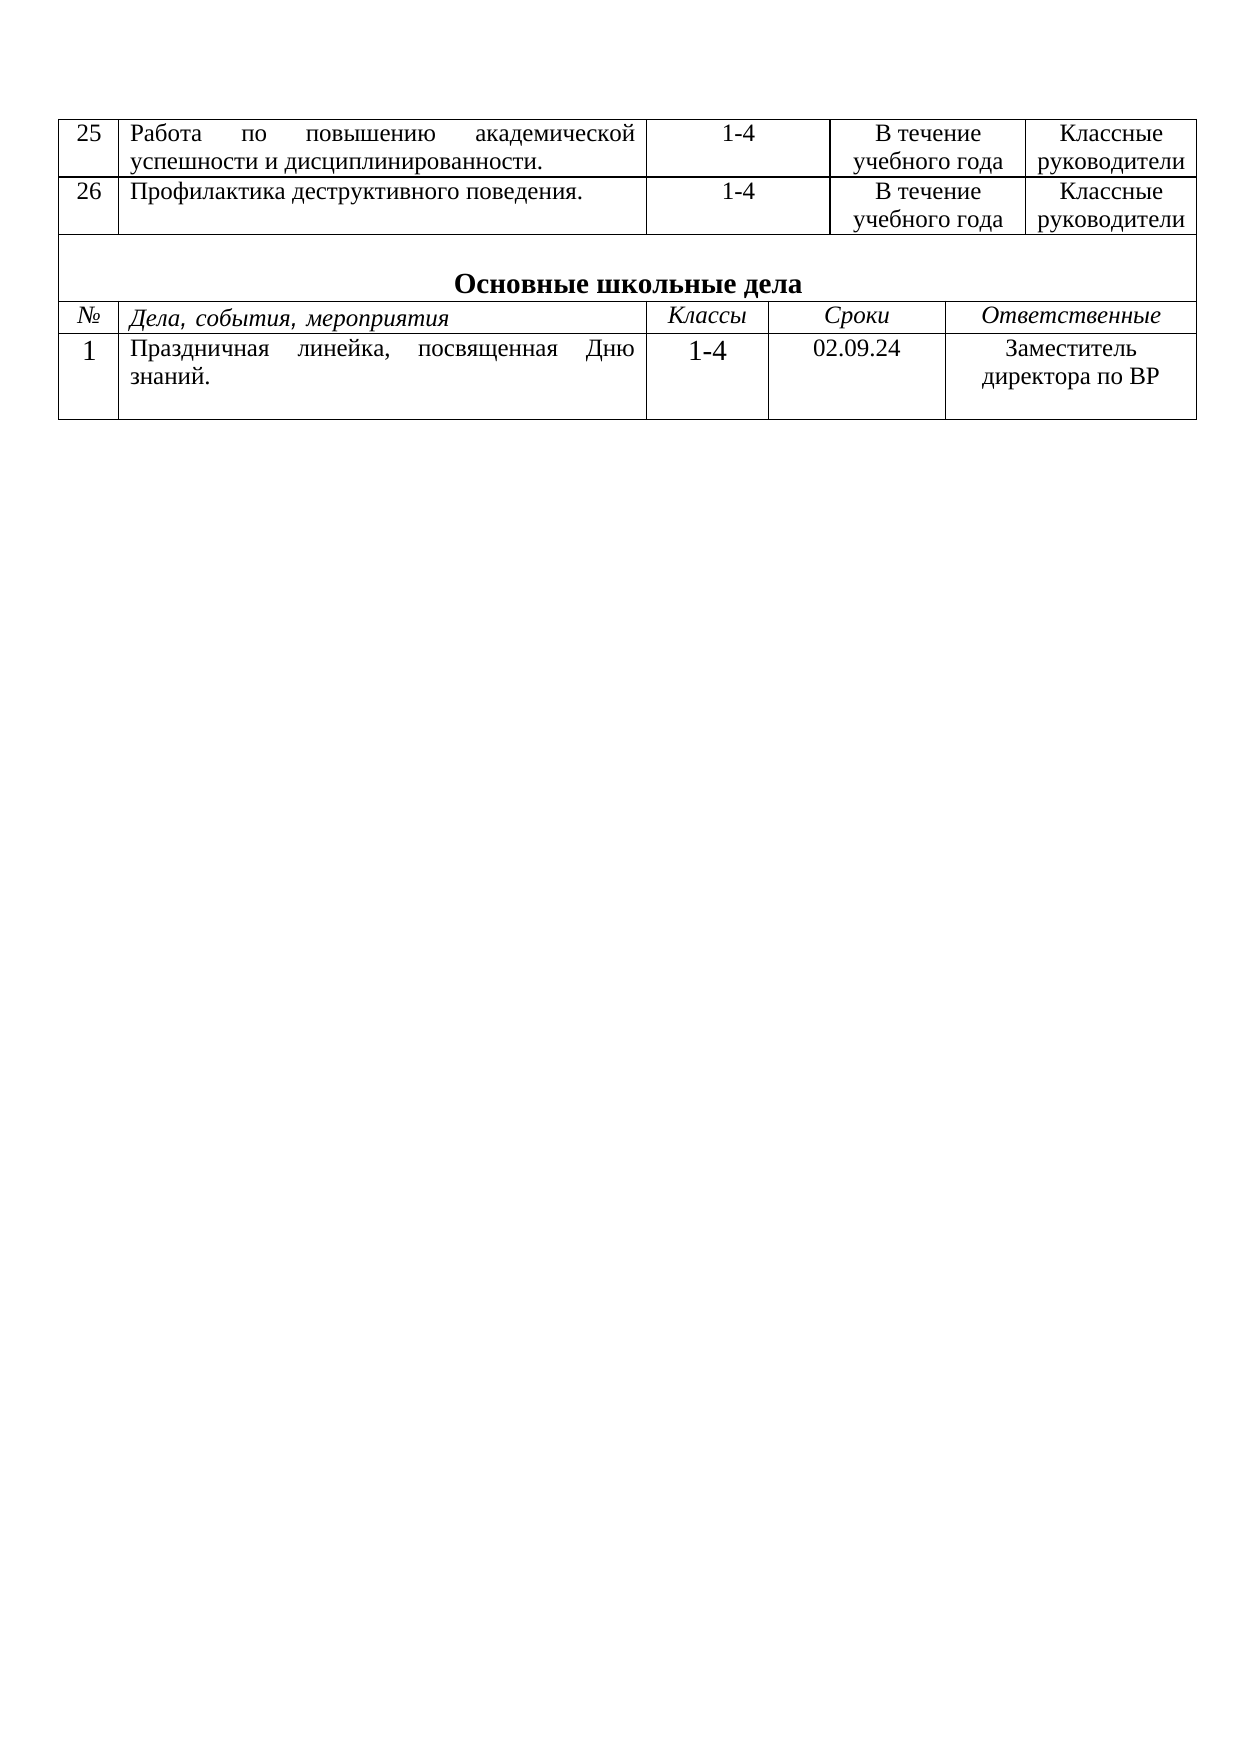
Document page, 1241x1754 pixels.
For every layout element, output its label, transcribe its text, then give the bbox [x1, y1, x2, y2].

table_header 1-4 [647, 120, 829, 176]
table_cell Профилактика деструктивного поведения. [119, 178, 646, 234]
table_cell Классы [647, 302, 768, 333]
table_cell 26 [59, 178, 118, 234]
table_cell Классные руководители [1026, 178, 1196, 234]
table_header Классные руководители [1026, 120, 1196, 176]
table_cell В течение учебного года [831, 178, 1025, 234]
table_cell Основные школьные дела [59, 235, 1196, 301]
table_cell Дела, события, мероприятия [119, 302, 646, 333]
table_cell № [59, 302, 118, 333]
table_cell 02.09.24 [769, 334, 945, 419]
table_header В течение учебного года [831, 120, 1025, 176]
table_cell Сроки [769, 302, 945, 333]
table_header 25 [59, 120, 118, 176]
table_cell 1-4 [647, 178, 829, 234]
table_cell 1 [59, 334, 118, 419]
table_cell Ответственные [946, 302, 1196, 333]
table_header Работа по повышению академической успешности и дисциплинированности. [119, 120, 646, 176]
table_cell Заместитель директора по ВР [946, 334, 1196, 419]
table_cell Праздничная линейка, посвященная Дню знаний. [119, 334, 646, 419]
table_cell 1-4 [647, 334, 768, 419]
